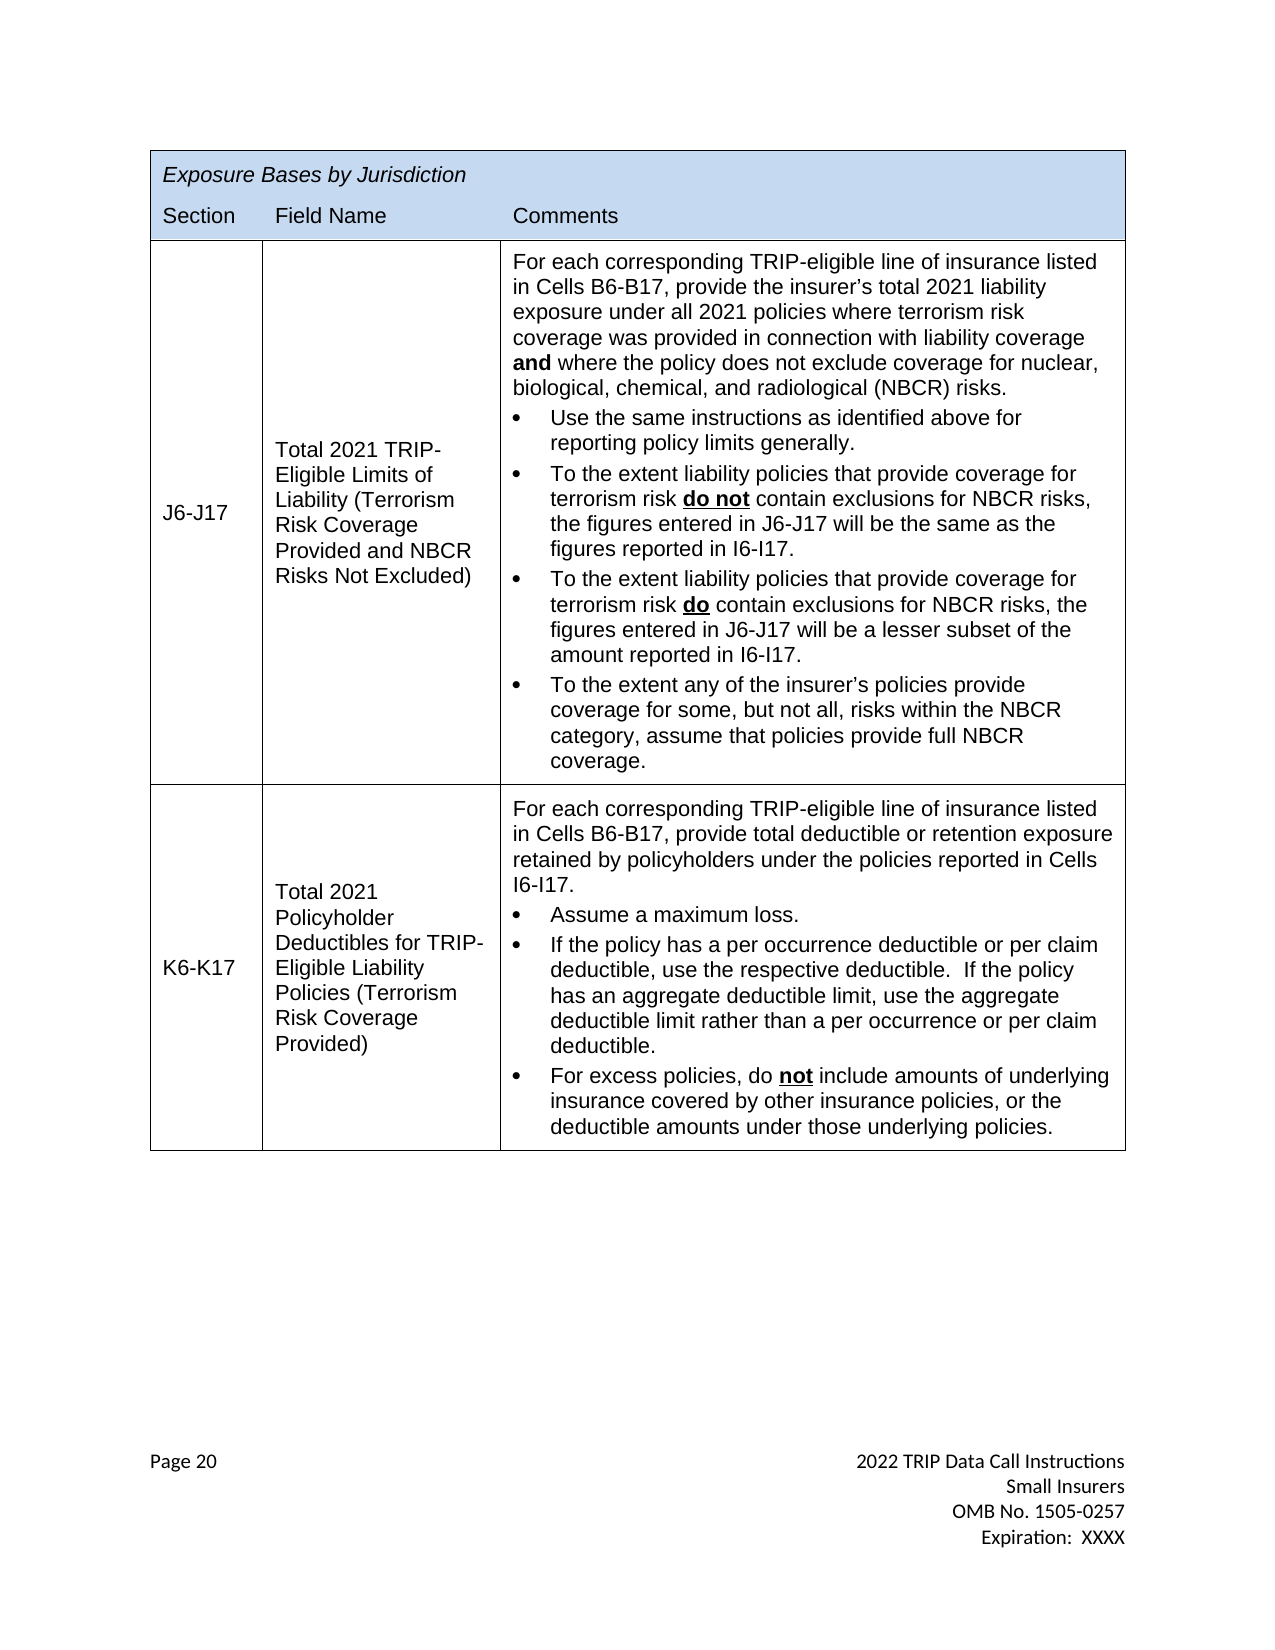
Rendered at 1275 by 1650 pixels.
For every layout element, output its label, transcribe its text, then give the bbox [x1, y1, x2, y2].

table_cell For each corresponding TRIP-eligible line of insurance listed in Cells B6-B17, provide total deductible or retention exposure retained by policyholders under the policies reported in Cells I6-I17. Assume a maximum loss. If the policy has a per occurrence deductible or per claim deductible, use the respective deductible. If the policy has an aggregate deductible limit, use the aggregate deductible limit rather than a per occurrence or per claim deductible. For excess policies, do not include amounts of underlying insurance covered by other insurance policies, or the deductible amounts under those underlying policies. [501, 785, 1125, 1150]
table_cell Total 2021 Policyholder Deductibles for TRIP-Eligible Liability Policies (Terrorism Risk Coverage Provided) [263, 785, 500, 1150]
table_header Exposure Bases by Jurisdiction [151, 151, 1125, 192]
table_cell For each corresponding TRIP-eligible line of insurance listed in Cells B6-B17, provide the insurer’s total 2021 liability exposure under all 2021 policies where terrorism risk coverage was provided in connection with liability coverage and where the policy does not exclude coverage for nuclear, biological, chemical, and radiological (NBCR) risks. Use the same instructions as identified above for reporting policy limits generally. To the extent liability policies that provide coverage for terrorism risk do not contain exclusions for NBCR risks, the figures entered in J6-J17 will be the same as the figures reported in I6-I17. To the extent liability policies that provide coverage for terrorism risk do contain exclusions for NBCR risks, the figures entered in J6-J17 will be a lesser subset of the amount reported in I6-I17. To the extent any of the insurer’s policies provide coverage for some, but not all, risks within the NBCR category, assume that policies provide full NBCR coverage. [501, 241, 1125, 784]
table_cell Total 2021 TRIP-Eligible Limits of Liability (Terrorism Risk Coverage Provided and NBCR Risks Not Excluded) [263, 241, 500, 784]
table_cell J6-J17 [151, 241, 262, 784]
table_cell K6-K17 [151, 785, 262, 1150]
table_cell Comments [501, 192, 1125, 239]
table_cell Section [151, 192, 263, 239]
table_cell Field Name [263, 192, 501, 239]
